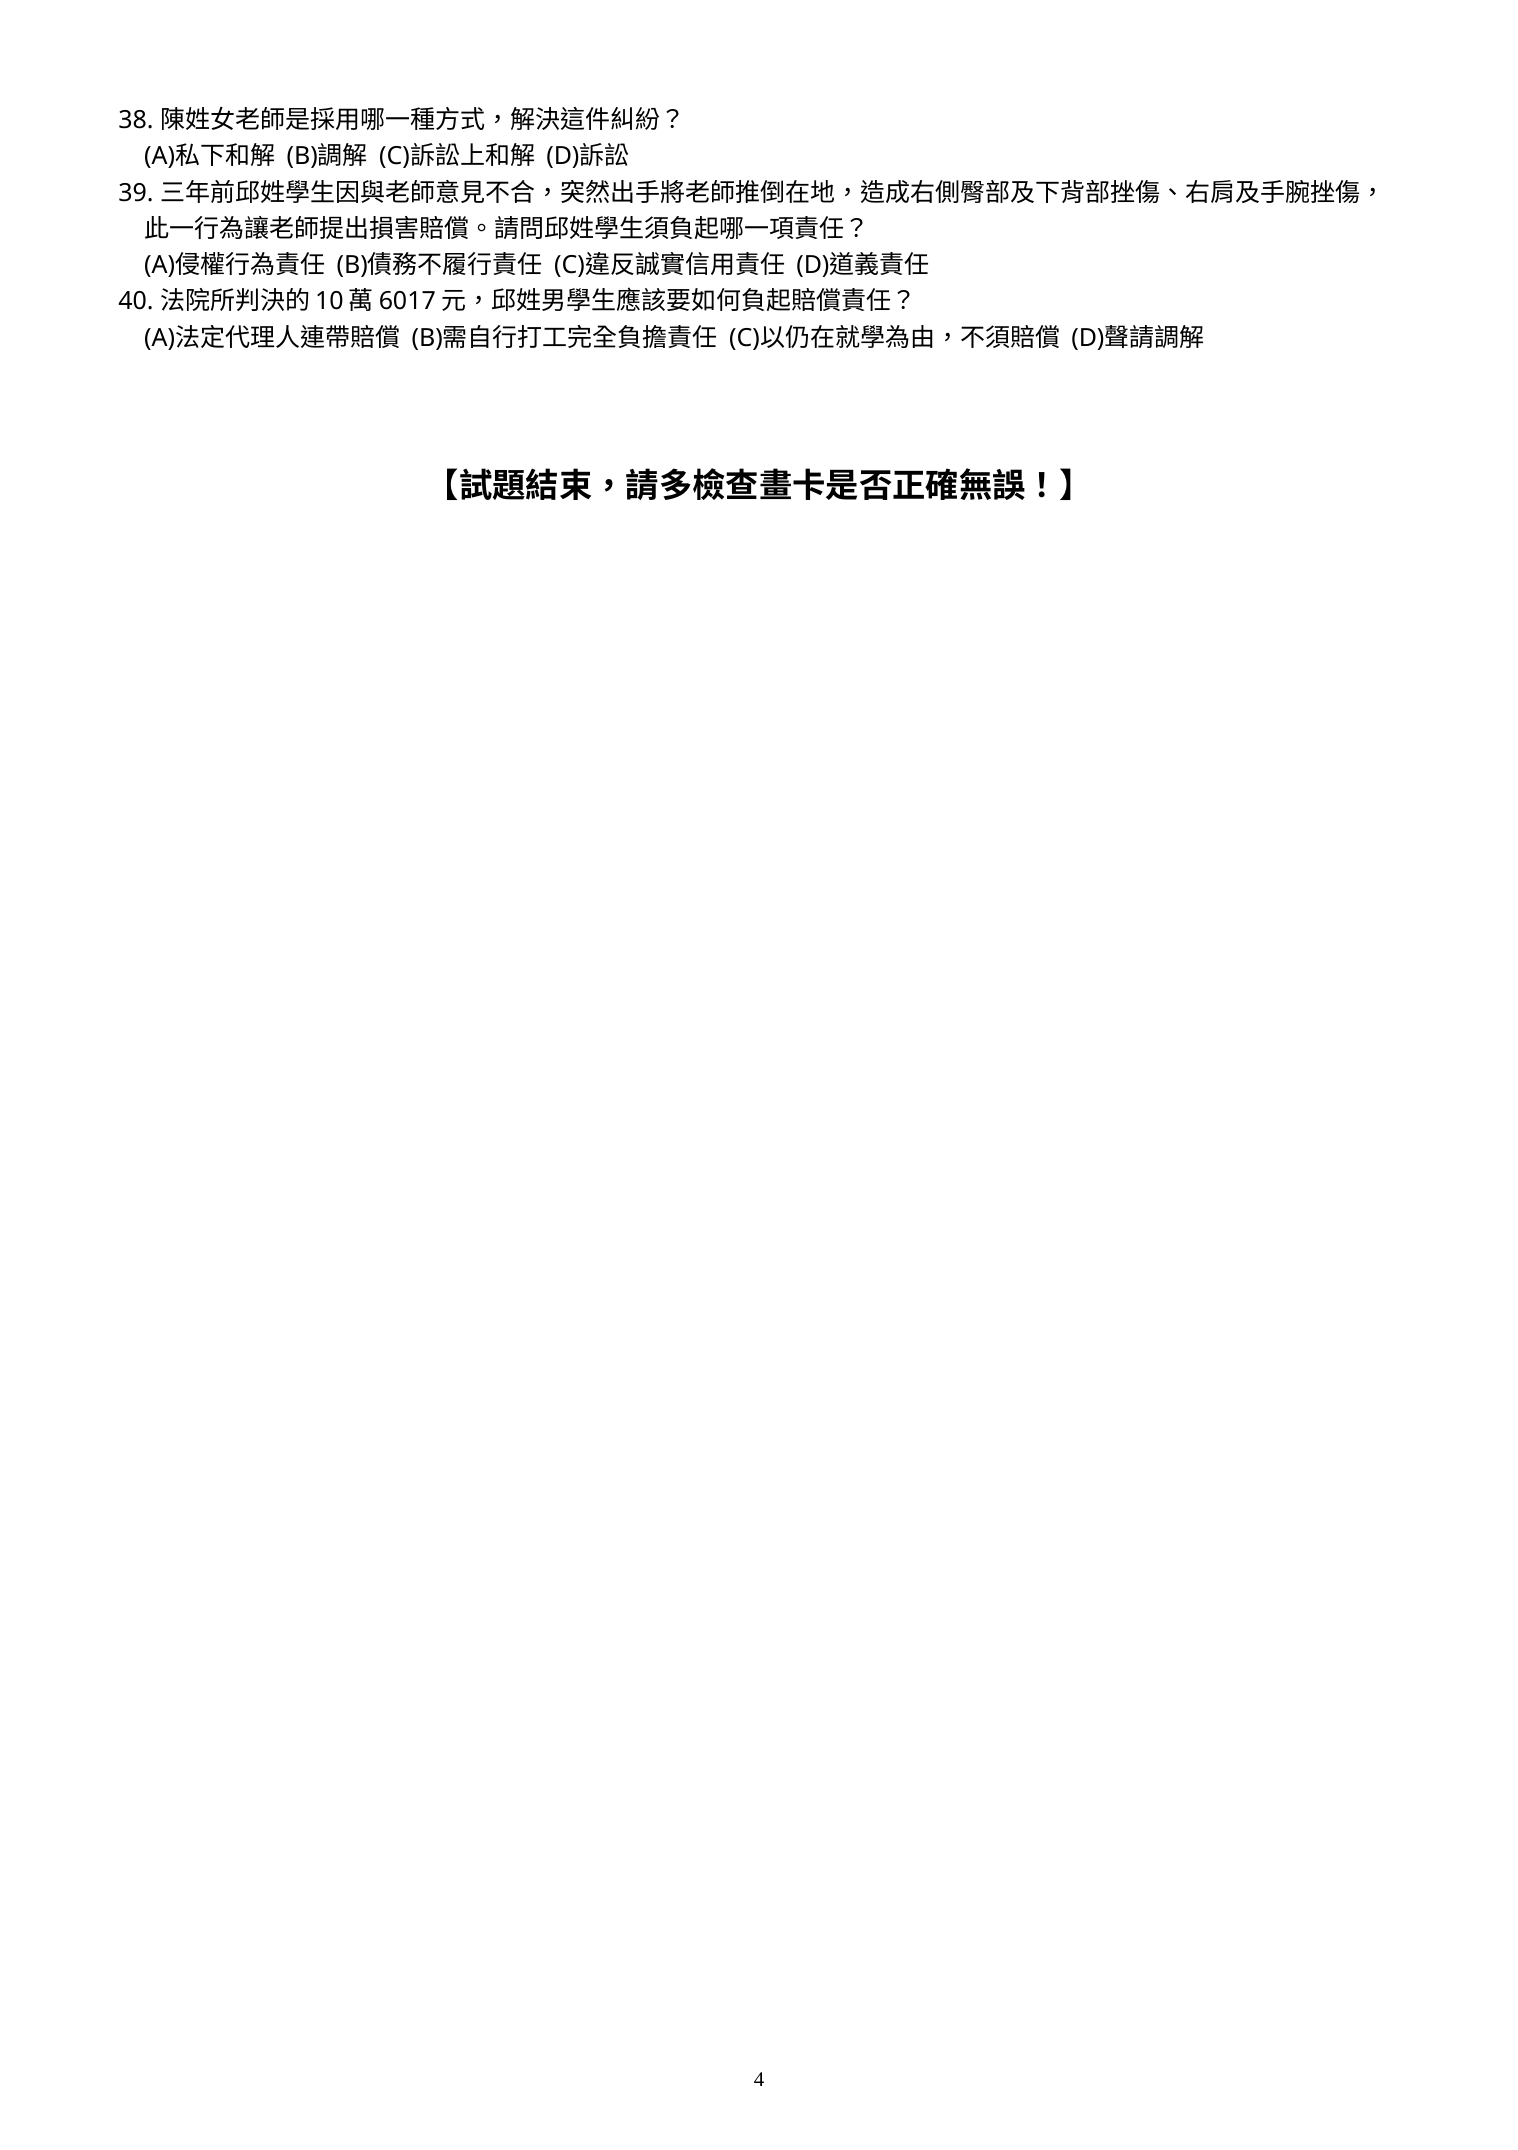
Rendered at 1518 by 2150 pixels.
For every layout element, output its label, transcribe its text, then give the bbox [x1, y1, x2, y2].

text 40. 法院所判決的10萬6017元，邱姓男學生應該要如何負起賠償責任？ [118, 281, 1399, 317]
text (A)侵權行為責任 (B)債務不履行責任 (C)違反誠實信用責任 (D)道義責任 [118, 244, 1399, 281]
text 【試題結束，請多檢查畫卡是否正確無誤！】 [118, 459, 1399, 507]
text (A)私下和解 (B)調解 (C)訴訟上和解 (D)訴訟 [118, 136, 1399, 172]
text 38. 陳姓女老師是採用哪一種方式，解決這件糾紛？ [118, 99, 1399, 136]
text (A)法定代理人連帶賠償 (B)需自行打工完全負擔責任 (C)以仍在就學為由，不須賠償 (D)聲請調解 [118, 317, 1399, 353]
text 此一行為讓老師提出損害賠償。請問邱姓學生須負起哪一項責任？ [118, 208, 1399, 244]
text 39. 三年前邱姓學生因與老師意見不合，突然出手將老師推倒在地，造成右側臀部及下背部挫傷、右肩及手腕挫傷， [118, 172, 1399, 208]
